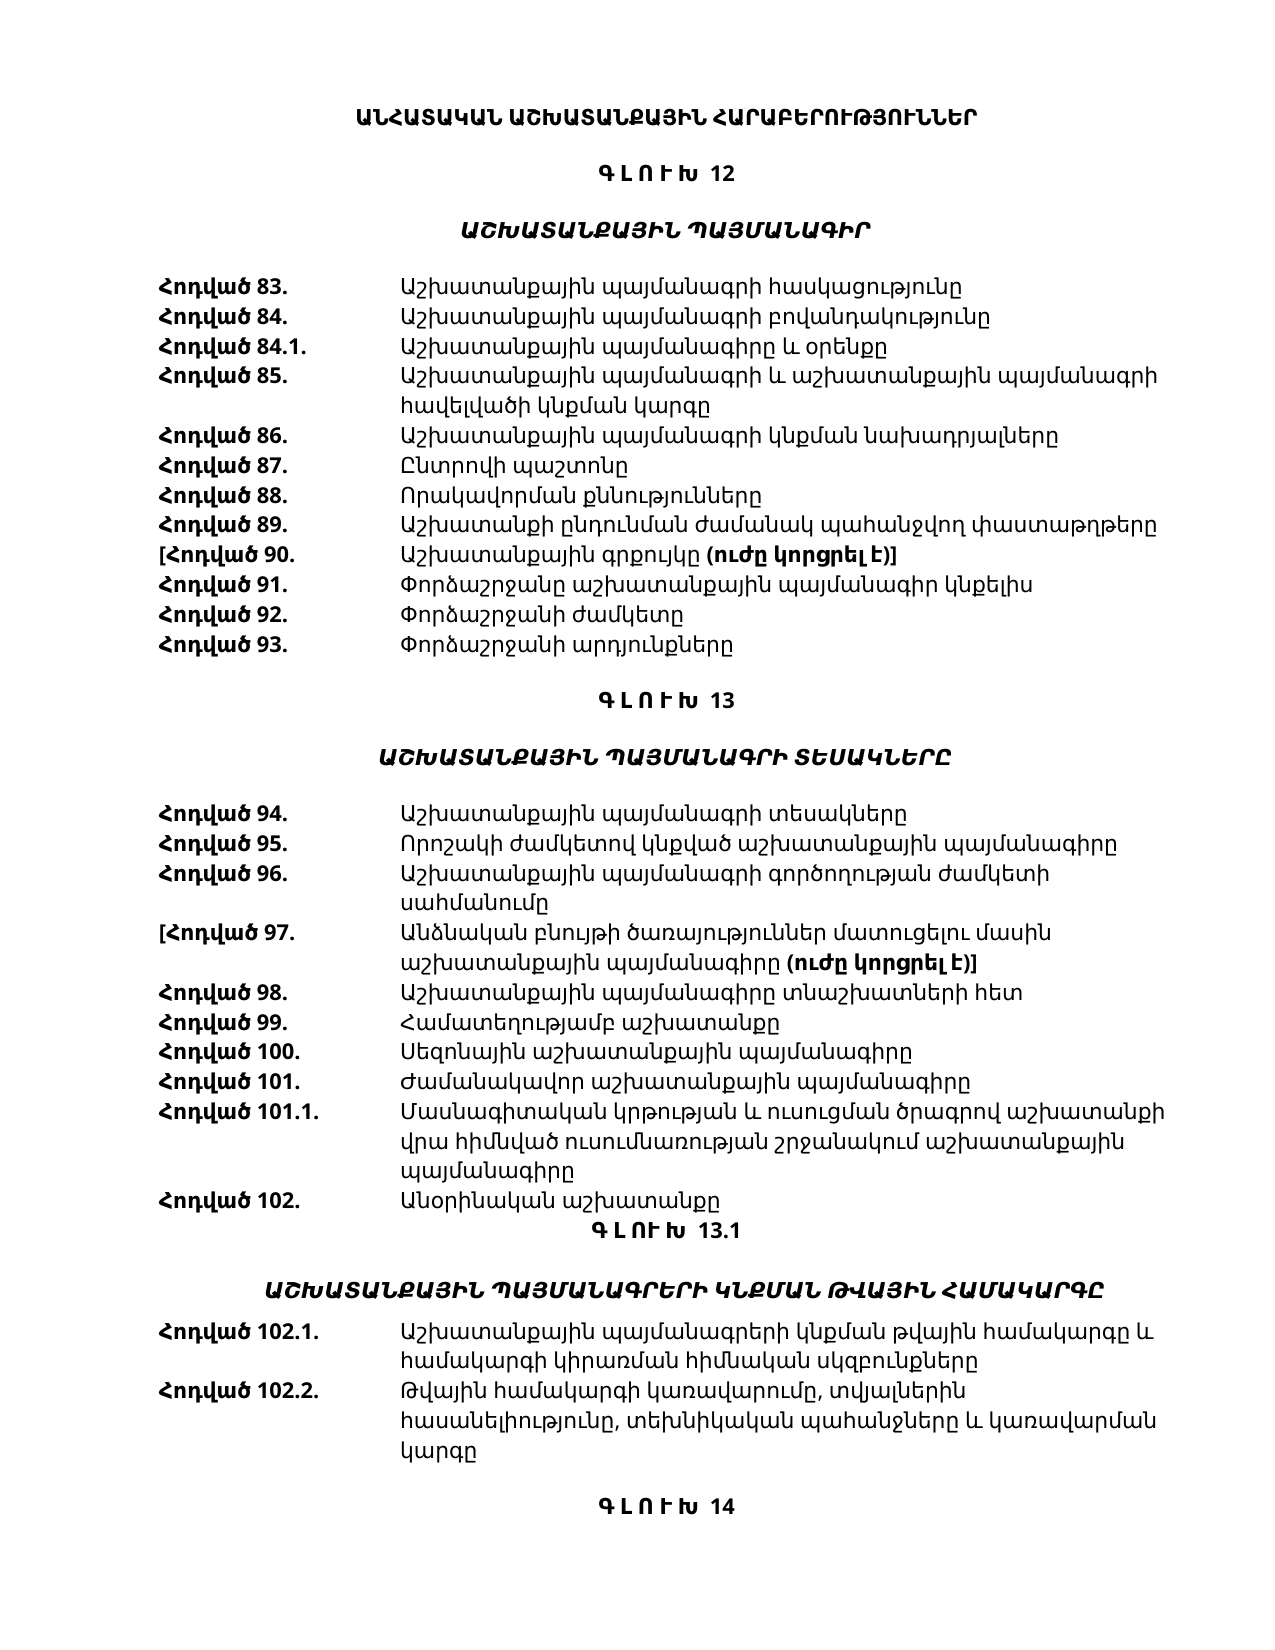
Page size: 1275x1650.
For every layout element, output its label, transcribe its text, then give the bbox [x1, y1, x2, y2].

table_cell Գ Լ ՈՒ Խ 13.1 ԱՇԽԱՏԱՆՔԱՅԻՆ ՊԱՅՄԱՆԱԳՐԵՐԻ ԿՆՔՄԱՆ ԹՎԱՅԻՆ ՀԱՄԱԿԱՐԳԸ [159, 1215, 1174, 1316]
table_cell [Հոդված 97. [159, 917, 400, 977]
table_cell Հոդված 98. [159, 977, 400, 1006]
table_cell Հոդված 86. [159, 420, 400, 450]
table_cell Սեզոնային աշխատանքային պայմանագիրը [400, 1036, 1174, 1066]
table_cell Փորձաշրջանի ժամկետը [400, 599, 1174, 628]
table_cell Հոդված 101. [159, 1066, 400, 1096]
table_cell Աշխատանքային պայմանագրերի կնքման թվային համակարգը և համակարգի կիրառման հիմնական սկզբունքները [400, 1316, 1174, 1375]
table_cell Ժամանակավոր աշխատանքային պայմանագիրը [400, 1066, 1174, 1096]
table_cell Հոդված 96. [159, 858, 400, 917]
table_cell [Հոդված 90. [159, 539, 400, 569]
table_cell Մասնագիտական կրթության և ուսուցման ծրագրով աշխատանքի վրա հիմնված ուսումնառության շրջանակում աշխատանքային պայմանագիրը [400, 1096, 1174, 1185]
table_cell Աշխատանքի ընդունման ժամանակ պահանջվող փաստաթղթերը [400, 509, 1174, 539]
table_cell Աշխատանքային պայմանագրի հասկացությունը [400, 271, 1174, 301]
table_cell Անօրինական աշխատանքը [400, 1185, 1174, 1215]
table_cell Աշխատանքային գրքույկը (ուժը կորցրել է)] [400, 539, 1174, 569]
table_cell Հոդված 84.1. [159, 331, 400, 360]
table_cell Հոդված 99. [159, 1006, 400, 1036]
table_cell Աշխատանքային պայմանագրի և աշխատանքային պայմանագրի հավելվածի կնքման կարգը [400, 360, 1174, 420]
table_cell Հոդված 102.1. [159, 1316, 400, 1375]
table_cell Աշխատանքային պայմանագրի գործողության ժամկետի սահմանումը [400, 858, 1174, 917]
table_cell Հոդված 94. [159, 798, 400, 828]
table_cell Հոդված 102. [159, 1185, 400, 1215]
table_cell Հոդված 100. [159, 1036, 400, 1066]
table_cell Հոդված 102.2. [159, 1375, 400, 1464]
table_cell Հոդված 93. [159, 629, 400, 658]
table_cell Հոդված 92. [159, 599, 400, 628]
table_cell Հոդված 101.1. [159, 1096, 400, 1185]
table_cell Հոդված 87. [159, 450, 400, 479]
table_cell Որակավորման քննությունները [400, 480, 1174, 509]
table_cell Աշխատանքային պայմանագիրը և օրենքը [400, 331, 1174, 360]
table_cell Համատեղությամբ աշխատանքը [400, 1006, 1174, 1036]
table_cell Հոդված 84. [159, 301, 400, 331]
table_cell Աշխատանքային պայմանագրի բովանդակությունը [400, 301, 1174, 331]
table_cell Փորձաշրջանը աշխատանքային պայմանագիր կնքելիս [400, 569, 1174, 599]
table_cell Աշխատանքային պայմանագրի տեսակները [400, 798, 1174, 828]
table_cell Հոդված 88. [159, 480, 400, 509]
table_cell Հոդված 89. [159, 509, 400, 539]
table_cell Ընտրովի պաշտոնը [400, 450, 1174, 479]
table_cell Փորձաշրջանի արդյունքները [400, 629, 1174, 658]
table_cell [159, 1465, 1174, 1548]
table_cell Հոդված 83. [159, 271, 400, 301]
table_cell Որոշակի ժամկետով կնքված աշխատանքային պայմանագիրը [400, 828, 1174, 857]
table_cell Թվային համակարգի կառավարումը, տվյալներին հասանելիությունը, տեխնիկական պահանջները և կառավարման կարգը [400, 1375, 1174, 1464]
table_cell Հոդված 95. [159, 828, 400, 857]
table_cell Հոդված 85. [159, 360, 400, 420]
table_cell Անձնական բնույթի ծառայություններ մատուցելու մասին աշխատանքային պայմանագիրը (ուժը կորցրել է)] [400, 917, 1174, 977]
table_cell Աշխատանքային պայմանագրի կնքման նախադրյալները [400, 420, 1174, 450]
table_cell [159, 75, 1174, 271]
table_cell Աշխատանքային պայմանագիրը տնաշխատների հետ [400, 977, 1174, 1006]
table_cell Գ Լ Ո Ւ Խ 13 ԱՇԽԱՏԱՆՔԱՅԻՆ ՊԱՅՄԱՆԱԳՐԻ ՏԵՍԱԿՆԵՐԸ [159, 658, 1174, 798]
table_cell Հոդված 91. [159, 569, 400, 599]
